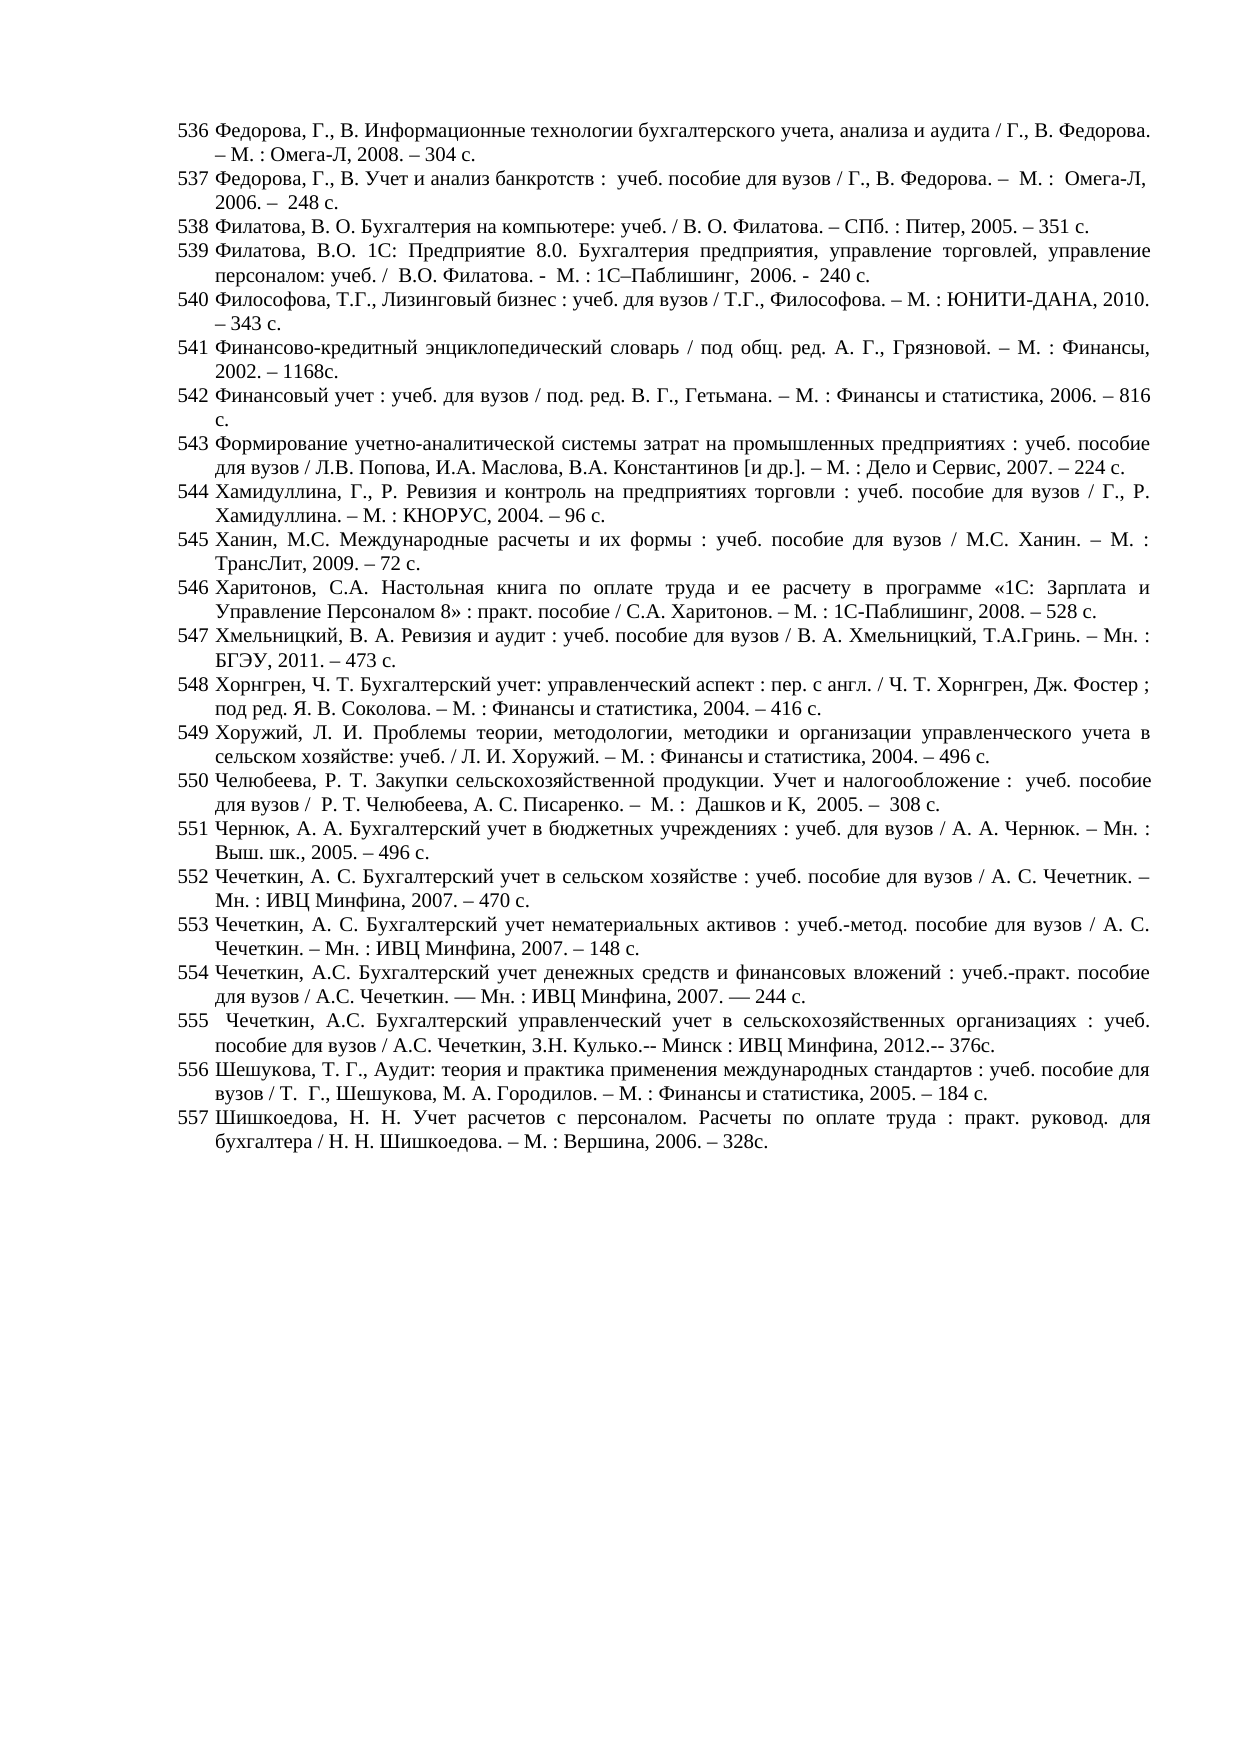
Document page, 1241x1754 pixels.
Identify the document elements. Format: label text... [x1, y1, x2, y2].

list Ханин, М.С. Международные расчеты и их формы : учеб. пособие для вузов / М.С. Ханин. – М. : ТрансЛит, 2009. – 72 с. [177, 527, 1152, 575]
list Филатова, В. О. Бухгалтерия на компьютере: учеб. / В. О. Филатова. – СПб. : Питер, 2005. – 351 с. [177, 214, 1152, 238]
list Чечеткин, А.С. Бухгалтерский учет денежных средств и финансовых вложений : учеб.-практ. пособие для вузов / А.С. Чечеткин. — Мн. : ИВЦ Минфина, 2007. — 244 с. [177, 960, 1152, 1008]
list Чечеткин, А. С. Бухгалтерский учет в сельском хозяйстве : учеб. пособие для вузов / А. С. Чечетник. – Мн. : ИВЦ Минфина, 2007. – 470 с. [177, 864, 1152, 912]
list Хорнгрен, Ч. Т. Бухгалтерский учет: управленческий аспект : пер. с англ. / Ч. Т. Хорнгрен, Дж. Фостер ; под ред. Я. В. Соколова. – М. : Финансы и статистика, 2004. – 416 с. [177, 672, 1152, 720]
list Философова, Т.Г., Лизинговый бизнес : учеб. для вузов / Т.Г., Философова. – М. : ЮНИТИ-ДАНА, 2010. – 343 с. [177, 287, 1152, 335]
list Финансово-кредитный энциклопедический словарь / под общ. ред. А. Г., Грязновой. – М. : Финансы, 2002. – 1168с. [177, 335, 1152, 383]
list Федорова, Г., В. Учет и анализ банкротств : учеб. пособие для вузов / Г., В. Федорова. – М. : Омега-Л, 2006. – 248 с. [177, 166, 1152, 214]
list Чернюк, А. А. Бухгалтерский учет в бюджетных учреждениях : учеб. для вузов / А. А. Чернюк. – Мн. : Выш. шк., 2005. – 496 с. [177, 816, 1152, 864]
list Хамидуллина, Г., Р. Ревизия и контроль на предприятиях торговли : учеб. пособие для вузов / Г., Р. Хамидуллина. – М. : КНОРУС, 2004. – 96 с. [177, 479, 1152, 527]
list Федорова, Г., В. Информационные технологии бухгалтерского учета, анализа и аудита / Г., В. Федорова. – М. : Омега-Л, 2008. – 304 с. [177, 118, 1152, 166]
list Филатова, В.О. 1C: Предприятие 8.0. Бухгалтерия предприятия, управление торговлей, управление персоналом: учеб. / В.О. Филатова. - М. : 1С–Паблишинг, 2006. - 240 с. [177, 238, 1152, 287]
list Формирование учетно-аналитической системы затрат на промышленных предприятиях : учеб. пособие для вузов / Л.В. Попова, И.А. Маслова, В.А. Константинов [и др.]. – М. : Дело и Сервис, 2007. – 224 с. [177, 431, 1152, 479]
list Шешукова, Т. Г., Аудит: теория и практика применения международных стандартов : учеб. пособие для вузов / Т. Г., Шешукова, М. А. Городилов. – М. : Финансы и статистика, 2005. – 184 с. [177, 1057, 1152, 1105]
list Хмельницкий, В. А. Ревизия и аудит : учеб. пособие для вузов / В. А. Хмельницкий, Т.А.Гринь. – Мн. : БГЭУ, 2011. – 473 с. [177, 623, 1152, 672]
list Шишкоедова, Н. Н. Учет расчетов с персоналом. Расчеты по оплате труда : практ. руковод. для бухгалтера / Н. Н. Шишкоедова. – М. : Вершина, 2006. – 328с. [177, 1105, 1152, 1153]
list Хоружий, Л. И. Проблемы теории, методологии, методики и организации управленческого учета в сельском хозяйстве: учеб. / Л. И. Хоружий. – М. : Финансы и статистика, 2004. – 496 с. [177, 720, 1152, 768]
list Харитонов, С.А. Настольная книга по оплате труда и ее расчету в программе «1С: Зарплата и Управление Персоналом 8» : практ. пособие / С.А. Харитонов. – М. : 1С-Паблишинг, 2008. – 528 с. [177, 575, 1152, 623]
list Финансовый учет : учеб. для вузов / под. ред. В. Г., Гетьмана. – М. : Финансы и статистика, 2006. – 816 с. [177, 383, 1152, 431]
list Чечеткин, А. С. Бухгалтерский учет нематериальных активов : учеб.-метод. пособие для вузов / А. С. Чечеткин. – Мн. : ИВЦ Минфина, 2007. – 148 с. [177, 912, 1152, 960]
list Чечеткин, А.С. Бухгалтерский управленческий учет в сельскохозяйственных организациях : учеб. пособие для вузов / А.С. Чечеткин, З.Н. Кулько.-- Минск : ИВЦ Минфина, 2012.-- 376с. [177, 1008, 1152, 1057]
list Челюбеева, Р. Т. Закупки сельскохозяйственной продукции. Учет и налогообложение : учеб. пособие для вузов / Р. Т. Челюбеева, А. С. Писаренко. – М. : Дашков и К, 2005. – 308 с. [177, 768, 1152, 816]
